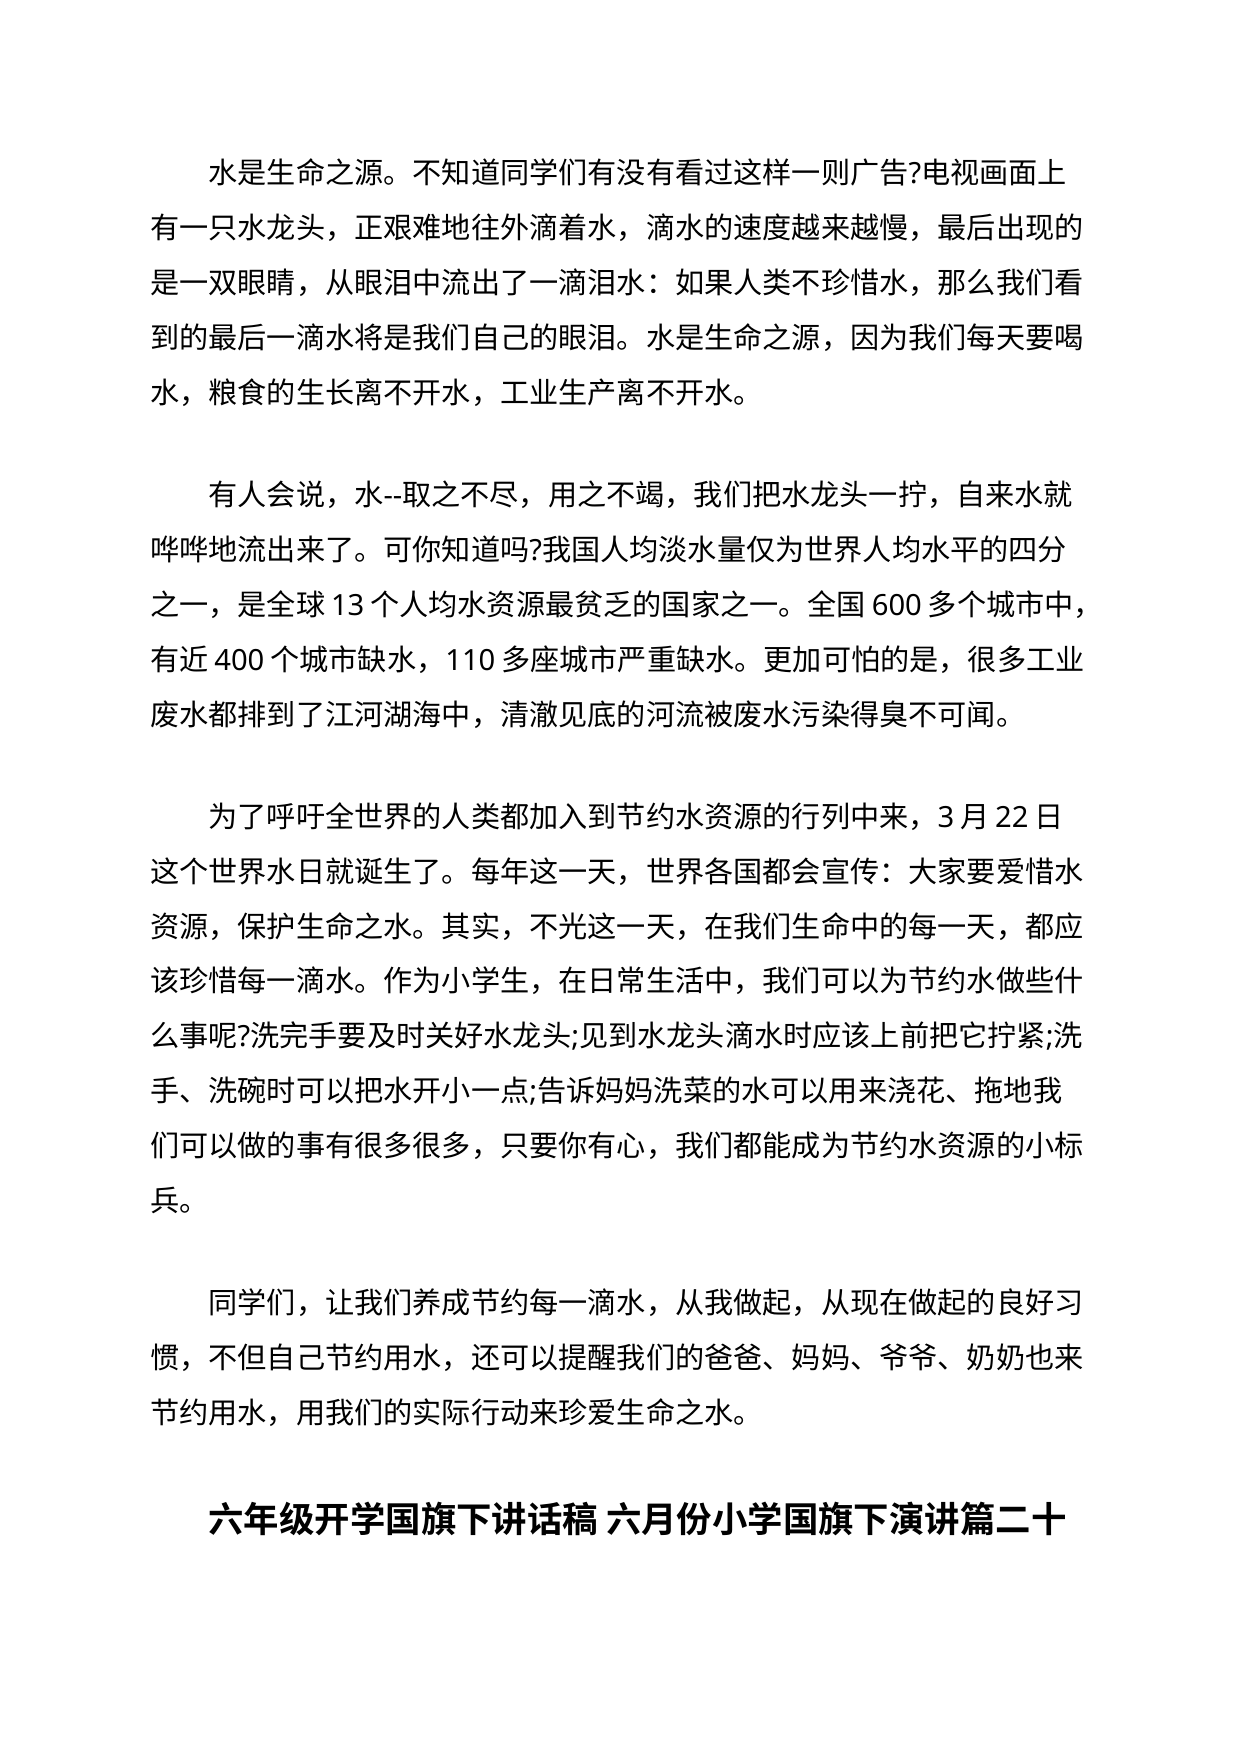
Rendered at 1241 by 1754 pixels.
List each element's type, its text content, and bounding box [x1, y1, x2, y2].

text 同学们，让我们养成节约每一滴水，从我做起，从现在做起的良好习惯，不但自己节约用水，还可以提醒我们的爸爸、妈妈、爷爷、奶奶也来节约用水，用我们的实际行动来珍爱生命之水。 [150, 1279, 1090, 1432]
text 有人会说，水--取之不尽，用之不竭，我们把水龙头一拧，自来水就哗哗地流出来了。可你知道吗?我国人均淡水量仅为世界人均水平的四分之一，是全球13个人均水资源最贫乏的国家之一。全国600多个城市中，有近400个城市缺水，110多座城市严重缺水。更加可怕的是，很多工业废水都排到了江河湖海中，清澈见底的河流被废水污染得臭不可闻。 [150, 471, 1090, 734]
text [150, 1491, 1090, 1542]
text 水是生命之源。不知道同学们有没有看过这样一则广告?电视画面上有一只水龙头，正艰难地往外滴着水，滴水的速度越来越慢，最后出现的是一双眼睛，从眼泪中流出了一滴泪水：如果人类不珍惜水，那么我们看到的最后一滴水将是我们自己的眼泪。水是生命之源，因为我们每天要喝水，粮食的生长离不开水，工业生产离不开水。 [150, 150, 1090, 412]
text 为了呼吁全世界的人类都加入到节约水资源的行列中来，3月22日这个世界水日就诞生了。每年这一天，世界各国都会宣传：大家要爱惜水资源，保护生命之水。其实，不光这一天，在我们生命中的每一天，都应该珍惜每一滴水。作为小学生，在日常生活中，我们可以为节约水做些什么事呢?洗完手要及时关好水龙头;见到水龙头滴水时应该上前把它拧紧;洗手、洗碗时可以把水开小一点;告诉妈妈洗菜的水可以用来浇花、拖地我们可以做的事有很多很多，只要你有心，我们都能成为节约水资源的小标兵。 [150, 793, 1090, 1220]
